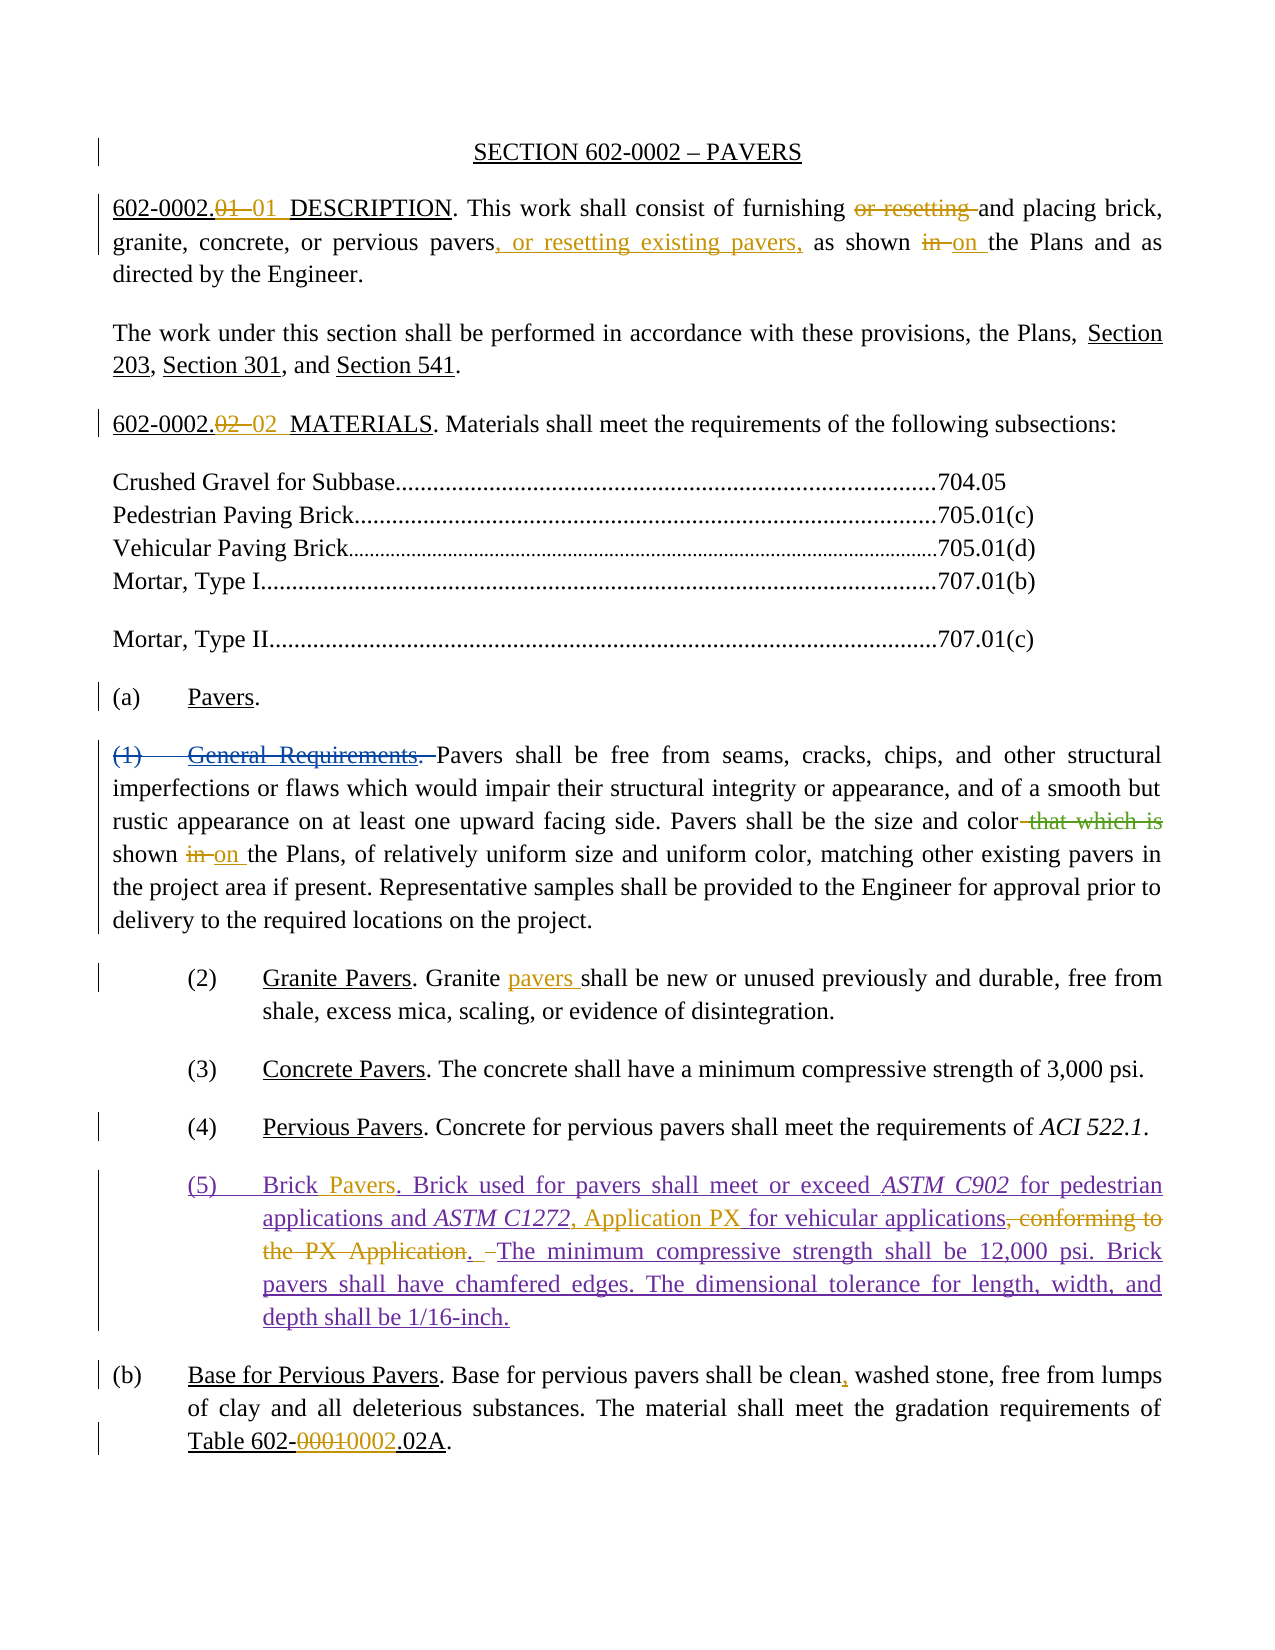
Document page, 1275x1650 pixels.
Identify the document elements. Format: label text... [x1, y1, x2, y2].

text Mortar, Type II 707.01(c) [112, 624, 1162, 652]
text SECTION 602-0002 – PAVERS [112, 137, 1162, 166]
text Mortar, Type I 707.01(b) [112, 566, 1162, 594]
text 602-0002.MATERIALS. Materials shall meet the requirements of the following subsections: [112, 409, 1162, 437]
text (a) Pavers. [112, 682, 1162, 711]
list Pavers shall be free from seams, cracks, chips, and other structural imperfections or flaws which would impair their structural integrity or appearance, and of a smooth but rustic appearance on at least one upward facing side. Pavers shall be the size and color shown the Plans, of relatively uniform size and uniform color, matching other existing pavers in the project area if present. Representative samples shall be provided to the Engineer for approval prior to delivery to the required locations on the project. [112, 740, 1162, 934]
text (3) Concrete Pavers. The concrete shall have a minimum compressive strength of 3,000 psi. [187, 1054, 1162, 1083]
list (2) Granite Pavers. Granite shall be new or unused previously and durable, free from shale, excess mica, scaling, or evidence of disintegration. [187, 963, 1162, 1025]
text The work under this section shall be performed in accordance with these provisions, the Plans, Section 203, Section 301, and Section 541. [112, 318, 1162, 379]
list (4) Pervious Pavers. Concrete for pervious pavers shall meet the requirements of ACI 522.1. [187, 1112, 1162, 1141]
text 602-0002.DESCRIPTION. This work shall consist of furnishing and placing brick, granite, concrete, or pervious pavers as shown the Plans and as directed by the Engineer. [112, 193, 1162, 288]
text Vehicular Paving Brick 705.01(d) [112, 533, 1162, 561]
text Crushed Gravel for Subbase 704.05 [112, 467, 1162, 495]
list (b) Base for Pervious Pavers. Base for pervious pavers shall be clean washed stone, free from lumps of clay and all deleterious substances. The material shall meet the gradation requirements of Table 602-.02A. [112, 1360, 1162, 1455]
text Pedestrian Paving Brick 705.01(c) [112, 500, 1162, 528]
